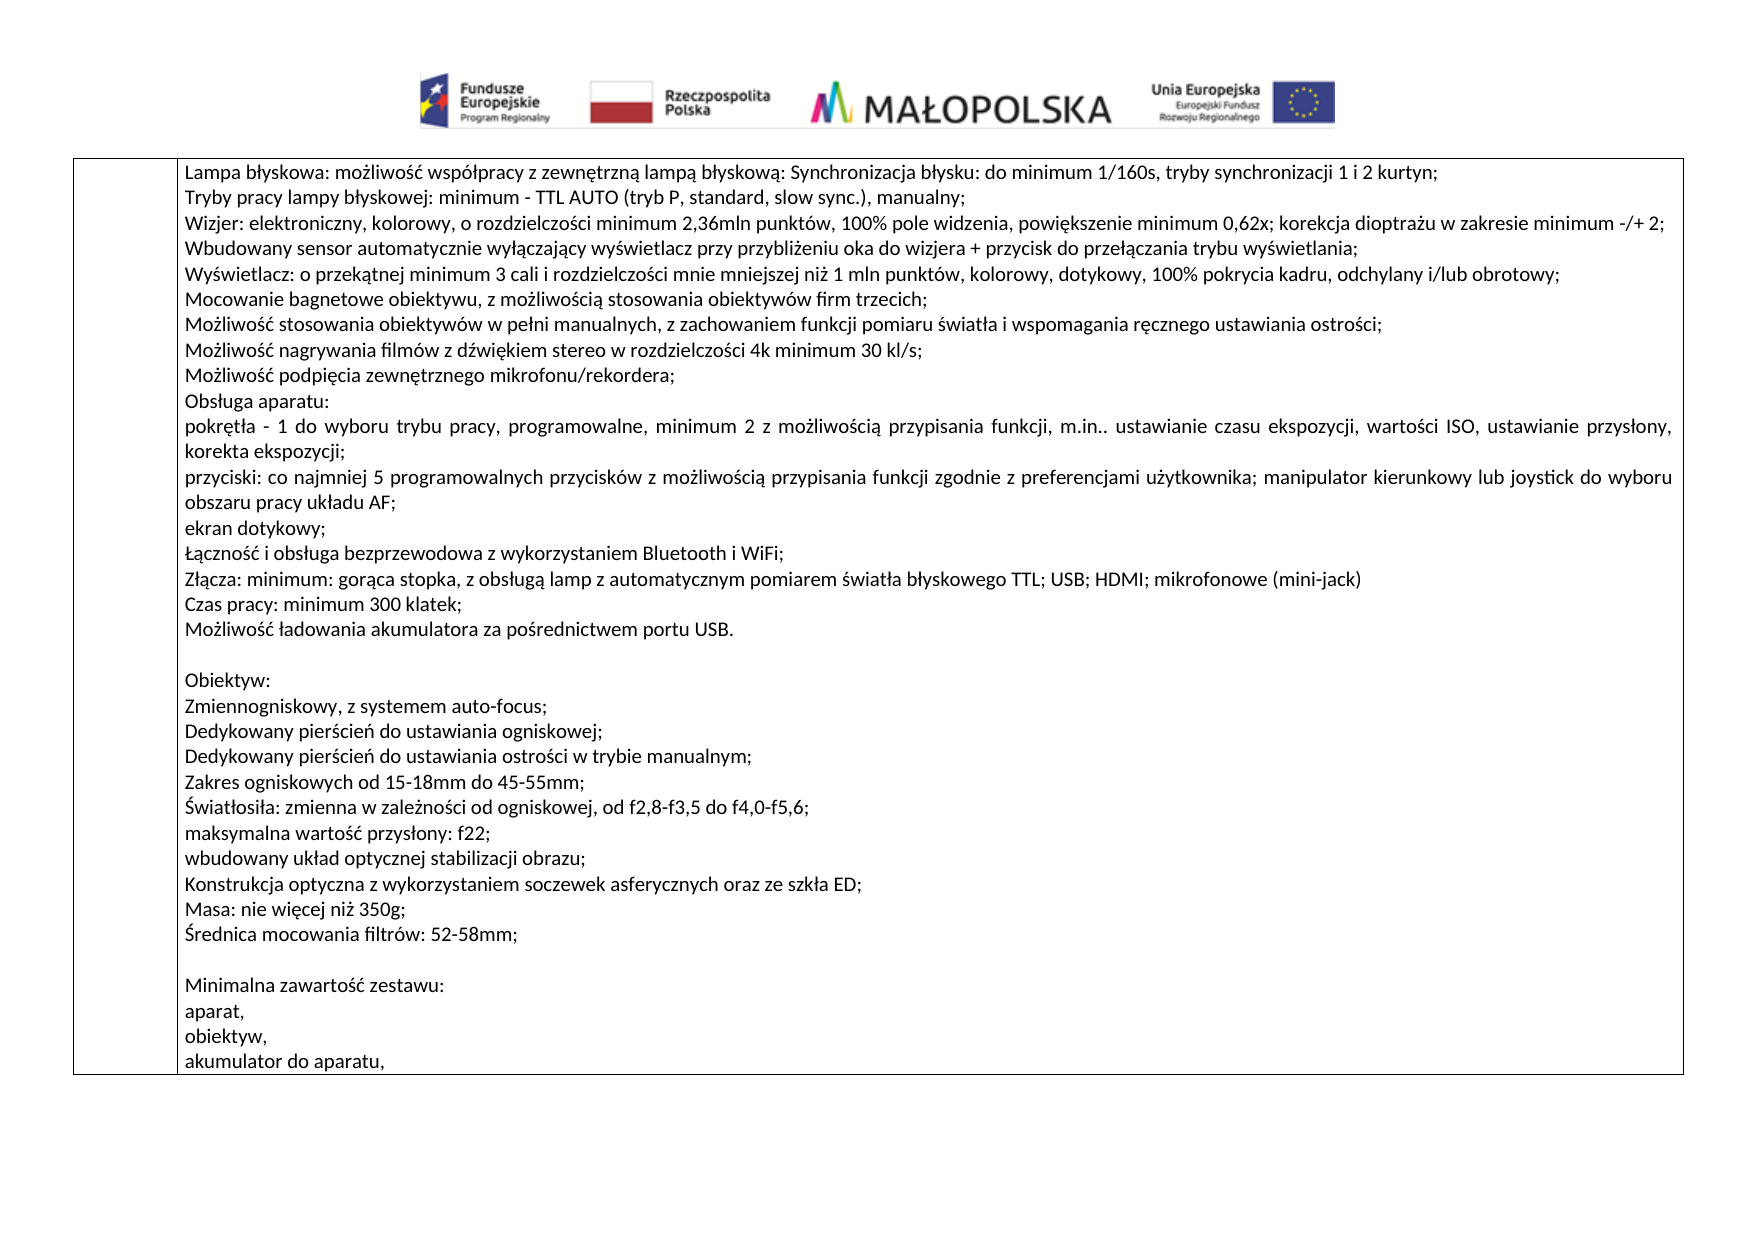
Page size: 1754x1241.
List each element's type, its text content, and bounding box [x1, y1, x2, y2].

table_cell [74, 159, 177, 1074]
picture [419, 73, 1335, 130]
